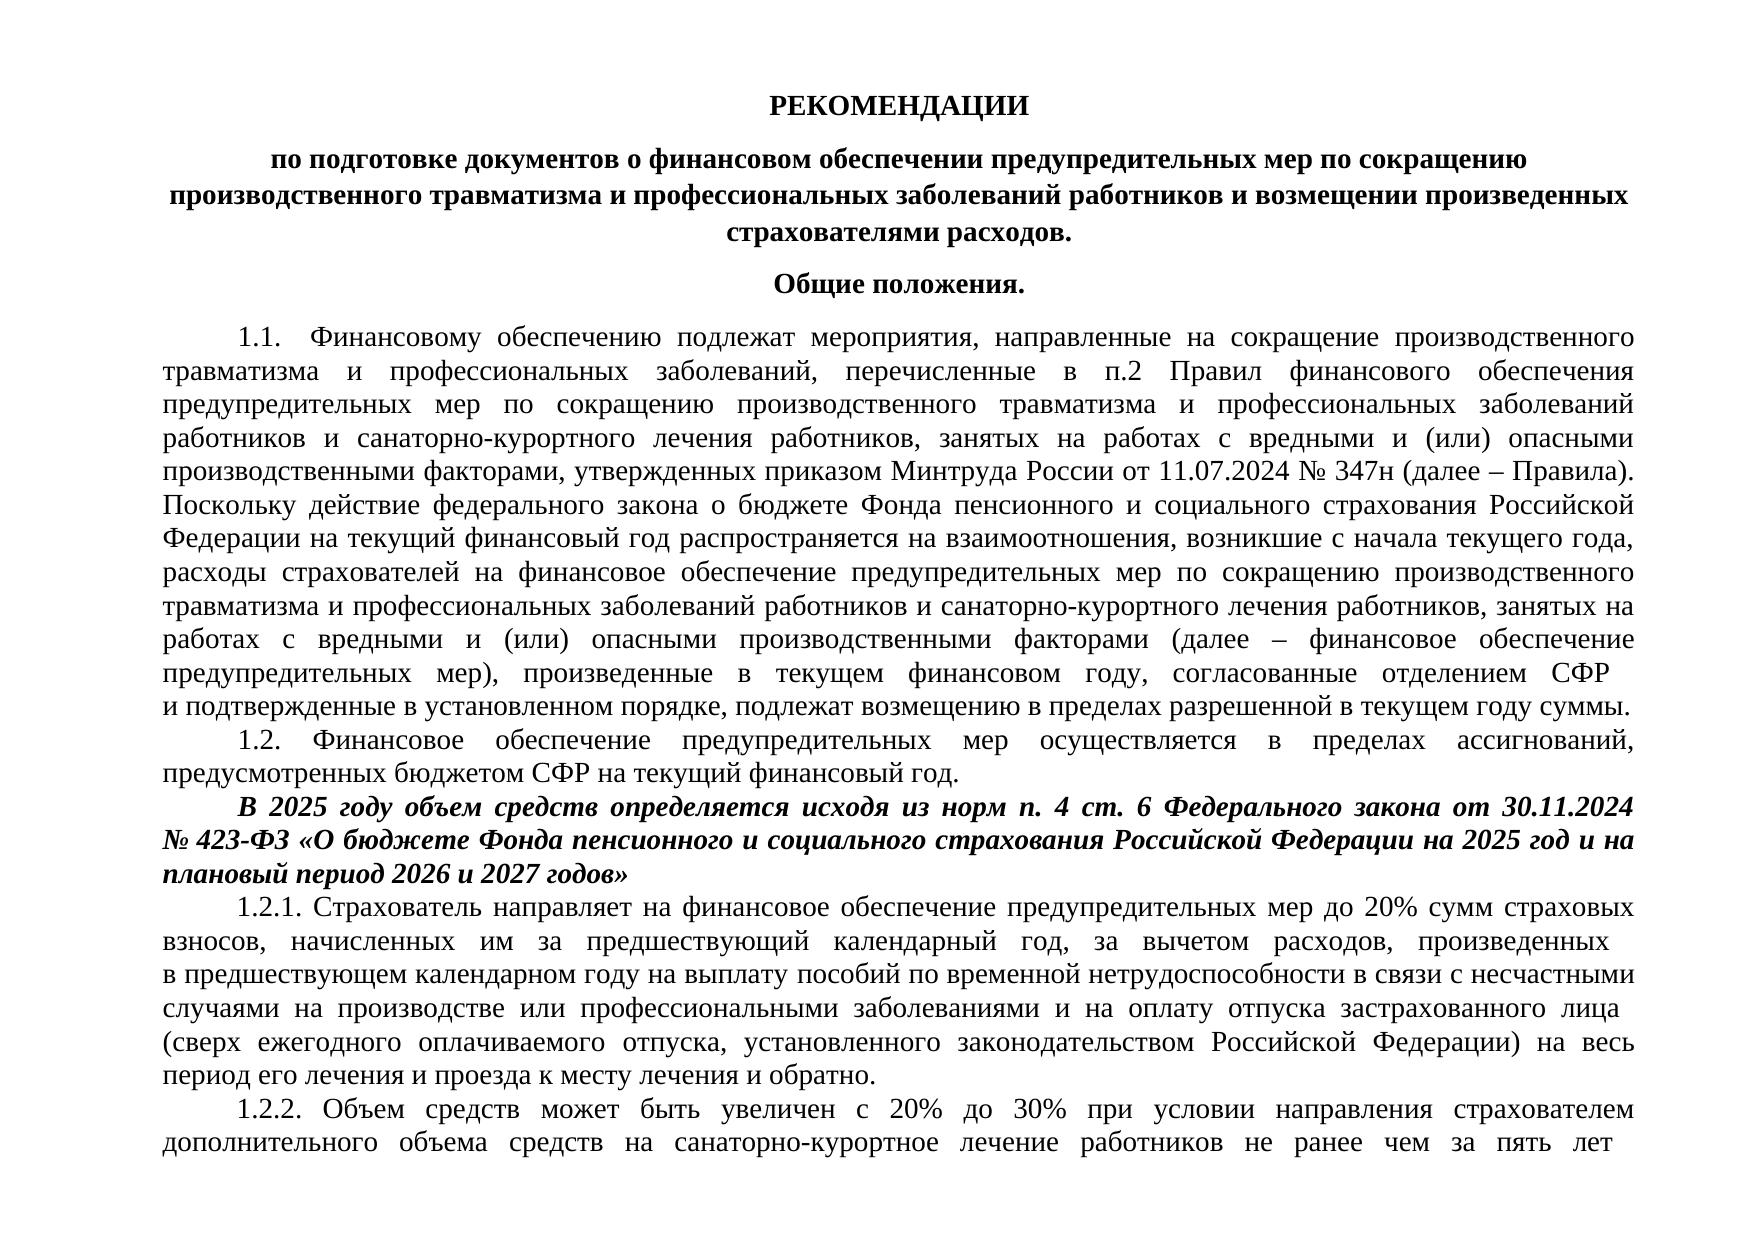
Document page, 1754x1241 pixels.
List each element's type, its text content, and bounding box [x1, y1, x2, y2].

text В 2025 году объем средств определяется исходя из норм п. 4 ст. 6 Федерального закона от 30.11.2024 № 423-ФЗ «О бюджете Фонда пенсионного и социального страхования Российской Федерации на 2025 год и на плановый период 2026 и 2027 годов» [162, 789, 1636, 889]
text Общие положения. [162, 266, 1636, 300]
text РЕКОМЕНДАЦИИ [162, 88, 1636, 122]
text по подготовке документов о финансовом обеспечении предупредительных мер по сокращению производственного травматизма и профессиональных заболеваний работников и возмещении произведенных страхователями расходов. [162, 141, 1636, 247]
text 1.2. Финансовое обеспечение предупредительных мер осуществляется в пределах ассигнований, предусмотренных бюджетом СФР на текущий финансовый год. [162, 722, 1636, 789]
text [162, 1091, 1636, 1158]
list Финансовому обеспечению подлежат мероприятия, направленные на сокращение производственного травматизма и профессиональных заболеваний, перечисленные в п.2 Правил финансового обеспечения предупредительных мер по сокращению производственного травматизма и профессиональных заболеваний работников и санаторно-курортного лечения работников, занятых на работах с вредными и (или) опасными производственными факторами, утвержденных приказом Минтруда России от 11.07.2024 № 347н (далее – Правила). Поскольку действие федерального закона о бюджете Фонда пенсионного и социального страхования Российской Федерации на текущий финансовый год распространяется на взаимоотношения, возникшие с начала текущего года, расходы страхователей на финансовое обеспечение предупредительных мер по сокращению производственного травматизма и профессиональных заболеваний работников и санаторно-курортного лечения работников, занятых на работах с вредными и (или) опасными производственными факторами (далее – финансовое обеспечение предупредительных мер), произведенные в текущем финансовом году, согласованные отделением СФР и подтвержденные в установленном порядке, подлежат возмещению в пределах разрешенной в текущем году суммы. [162, 319, 1636, 722]
text 1.2.1. Страхователь направляет на финансовое обеспечение предупредительных мер до 20% сумм страховых взносов, начисленных им за предшествующий календарный год, за вычетом расходов, произведенных в предшествующем календарном году на выплату пособий по временной нетрудоспособности в связи с несчастными случаями на производстве или профессиональными заболеваниями и на оплату отпуска застрахованного лица (сверх ежегодного оплачиваемого отпуска, установленного законодательством Российской Федерации) на весь период его лечения и проезда к месту лечения и обратно. [162, 889, 1636, 1091]
